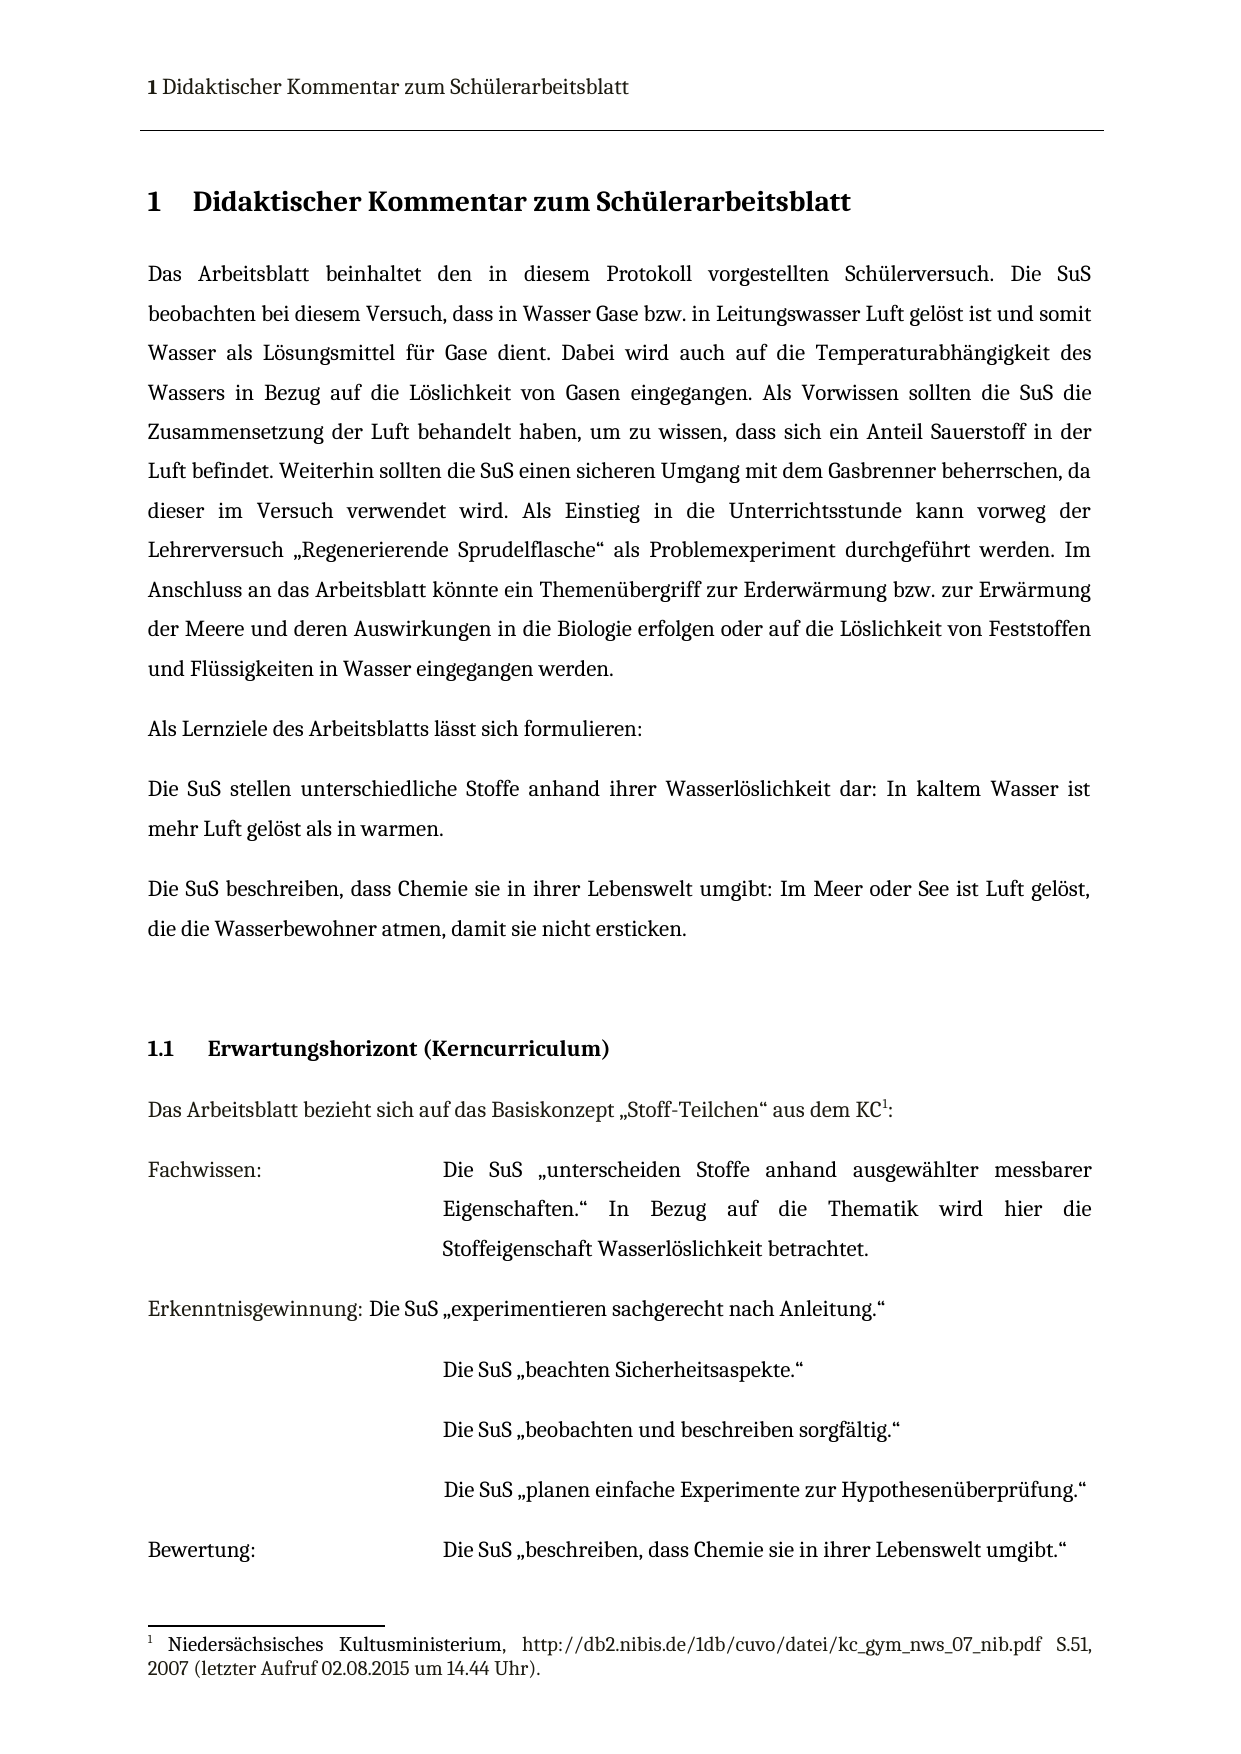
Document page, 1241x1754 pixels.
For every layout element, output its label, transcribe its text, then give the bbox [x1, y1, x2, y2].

text Das Arbeitsblatt beinhaltet den in diesem Protokoll vorgestellten Schülerversuch. Die SuS beobachten bei diesem Versuch, dass in Wasser Gase bzw. in Leitungswasser Luft gelöst ist und somit Wasser als Lösungsmittel für Gase dient. Dabei wird auch auf die Temperaturabhängigkeit des Wassers in Bezug auf die Löslichkeit von Gasen eingegangen. Als Vorwissen sollten die SuS die Zusammensetzung der Luft behandelt haben, um zu wissen, dass sich ein Anteil Sauerstoff in der Luft befindet. Weiterhin sollten die SuS einen sicheren Umgang mit dem Gasbrenner beherrschen, da dieser im Versuch verwendet wird. Als Einstieg in die Unterrichtsstunde kann vorweg der Lehrerversuch „Regenerierende Sprudelflasche“ als Problemexperiment durchgeführt werden. Im Anschluss an das Arbeitsblatt könnte ein Themenübergriff zur Erderwärmung bzw. zur Erwärmung der Meere und deren Auswirkungen in die Biologie erfolgen oder auf die Löslichkeit von Feststoffen und Flüssigkeiten in Wasser eingegangen werden. [148, 261, 1093, 682]
text Die SuS stellen unterschiedliche Stoffe anhand ihrer Wasserlöslichkeit dar: In kaltem Wasser ist mehr Luft gelöst als in warmen. [148, 776, 1093, 842]
text Fachwissen: Die SuS „unterscheiden Stoffe anhand ausgewählter messbarer Eigenschaften.“ In Bezug auf die Thematik wird hier die Stoffeigenschaft Wasserlöslichkeit betrachtet. [148, 1157, 1093, 1262]
subtitle Erwartungshorizont (Kerncurriculum) [148, 1036, 1093, 1062]
text Bewertung: Die SuS „beschreiben, dass Chemie sie in ihrer Lebenswelt umgibt.“ [148, 1537, 1093, 1564]
text Erkenntnisgewinnung: Die SuS „experimentieren sachgerecht nach Anleitung.“ [148, 1296, 1093, 1322]
text Die SuS „beobachten und beschreiben sorgfältig.“ [148, 1417, 1093, 1443]
text Als Lernziele des Arbeitsblatts lässt sich formulieren: [148, 716, 1093, 742]
text Die SuS beschreiben, dass Chemie sie in ihrer Lebenswelt umgibt: Im Meer oder See ist Luft gelöst, die die Wasserbewohner atmen, damit sie nicht ersticken. [148, 876, 1093, 942]
text Die SuS „planen einfache Experimente zur Hypothesenüberprüfung.“ [443, 1477, 1093, 1503]
text Das Arbeitsblatt bezieht sich auf das Basiskonzept „Stoff-Teilchen“ aus dem KC: [148, 1096, 1093, 1123]
subtitle Didaktischer Kommentar zum Schülerarbeitsblatt [148, 186, 1093, 219]
text Die SuS „beachten Sicherheitsaspekte.“ [148, 1356, 1093, 1383]
